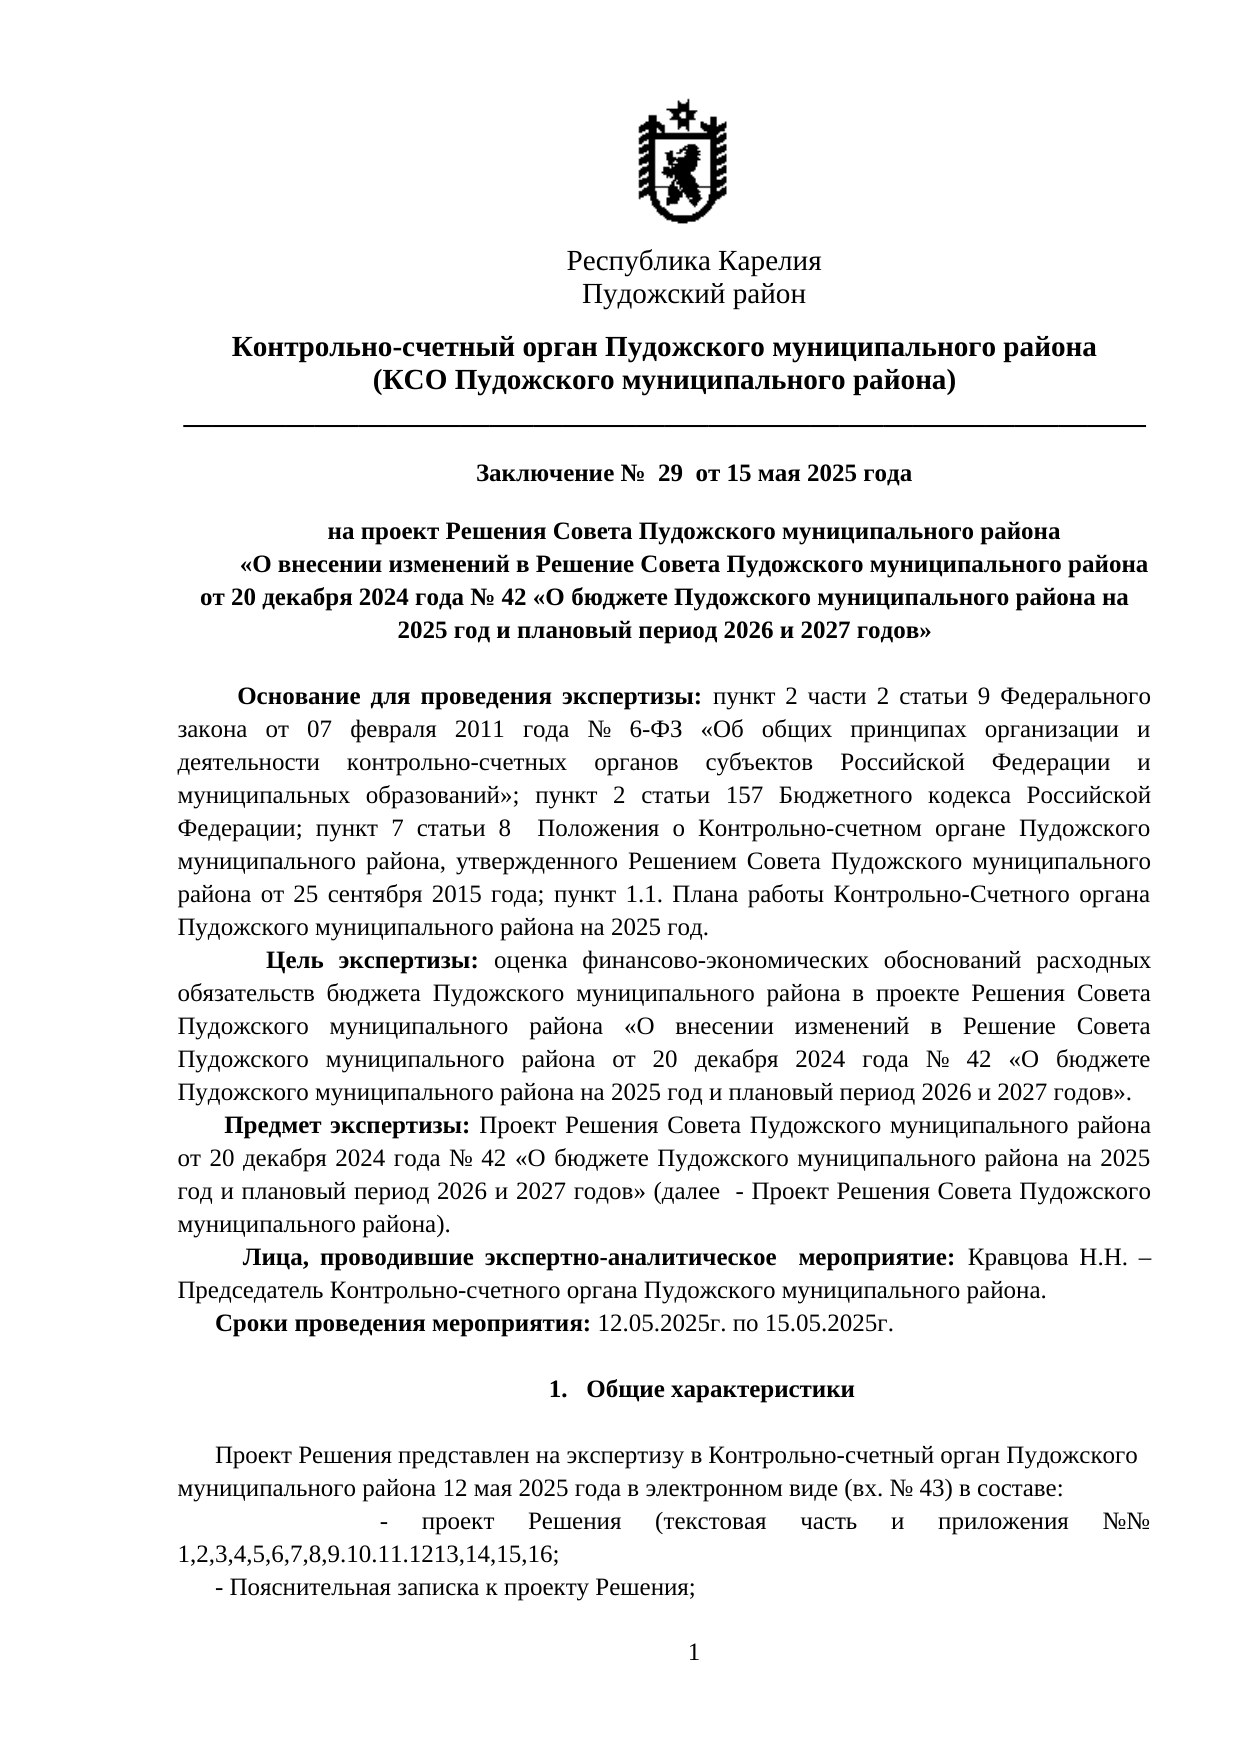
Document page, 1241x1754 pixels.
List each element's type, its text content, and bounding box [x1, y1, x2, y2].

text «О внесении изменений в Решение Совета Пудожского муниципального района от 20 декабря 2024 года № 42 «О бюджете Пудожского муниципального района на 2025 год и плановый период 2026 и 2027 годов» [177, 549, 1152, 643]
list Общие характеристики [252, 1374, 1152, 1403]
text (КСО Пудожского муниципального района) [177, 362, 1152, 396]
text - проект Решения (текстовая часть и приложения №№ 1,2,3,4,5,6,7,8,9.10.11.1213,14,15,16; [177, 1506, 1152, 1568]
text Предмет экспертизы: Проект Решения Совета Пудожского муниципального района от 20 декабря 2024 года № 42 «О бюджете Пудожского муниципального района на 2025 год и плановый период 2026 и 2027 годов» (далее - Проект Решения Совета Пудожского муниципального района). [177, 1110, 1152, 1238]
text муниципального района 12 мая 2025 года в электронном виде (вх. № 43) в составе: [177, 1473, 1152, 1502]
text на проект Решения Совета Пудожского муниципального района [177, 516, 1152, 544]
text - Пояснительная записка к проекту Решения; [177, 1572, 1152, 1601]
text Пудожский район [177, 276, 1152, 310]
text __________________________________________________________________ [177, 396, 1152, 429]
text Контрольно-счетный орган Пудожского муниципального района [177, 329, 1152, 362]
text Заключение № 29 от 15 мая 2025 года [177, 458, 1152, 487]
text Основание для проведения экспертизы: пункт 2 части 2 статьи 9 Федерального закона от 07 февраля 2011 года № 6-ФЗ «Об общих принципах организации и деятельности контрольно-счетных органов субъектов Российской Федерации и муниципальных образований»; пункт 2 статьи 157 Бюджетного кодекса Российской Федерации; пункт 7 статьи 8 Положения о Контрольно-счетном органе Пудожского муниципального района, утвержденного Решением Совета Пудожского муниципального района от 25 сентября 2015 года; пункт 1.1. Плана работы Контрольно-Счетного органа Пудожского муниципального района на 2025 год. [177, 681, 1152, 941]
text Проект Решения представлен на экспертизу в Контрольно-счетный орган Пудожского [177, 1440, 1152, 1469]
text Лица, проводившие экспертно-аналитическое мероприятие: Кравцова Н.Н. – Председатель Контрольно-счетного органа Пудожского муниципального района. [177, 1242, 1152, 1304]
text Цель экспертизы: оценка финансово-экономических обоснований расходных обязательств бюджета Пудожского муниципального района в проекте Решения Совета Пудожского муниципального района «О внесении изменений в Решение Совета Пудожского муниципального района от 20 декабря 2024 года № 42 «О бюджете Пудожского муниципального района на 2025 год и плановый период 2026 и 2027 годов». [177, 945, 1152, 1106]
text Сроки проведения мероприятия: 12.05.2025г. по 15.05.2025г. [177, 1308, 1152, 1337]
text Республика Карелия [177, 243, 1152, 276]
